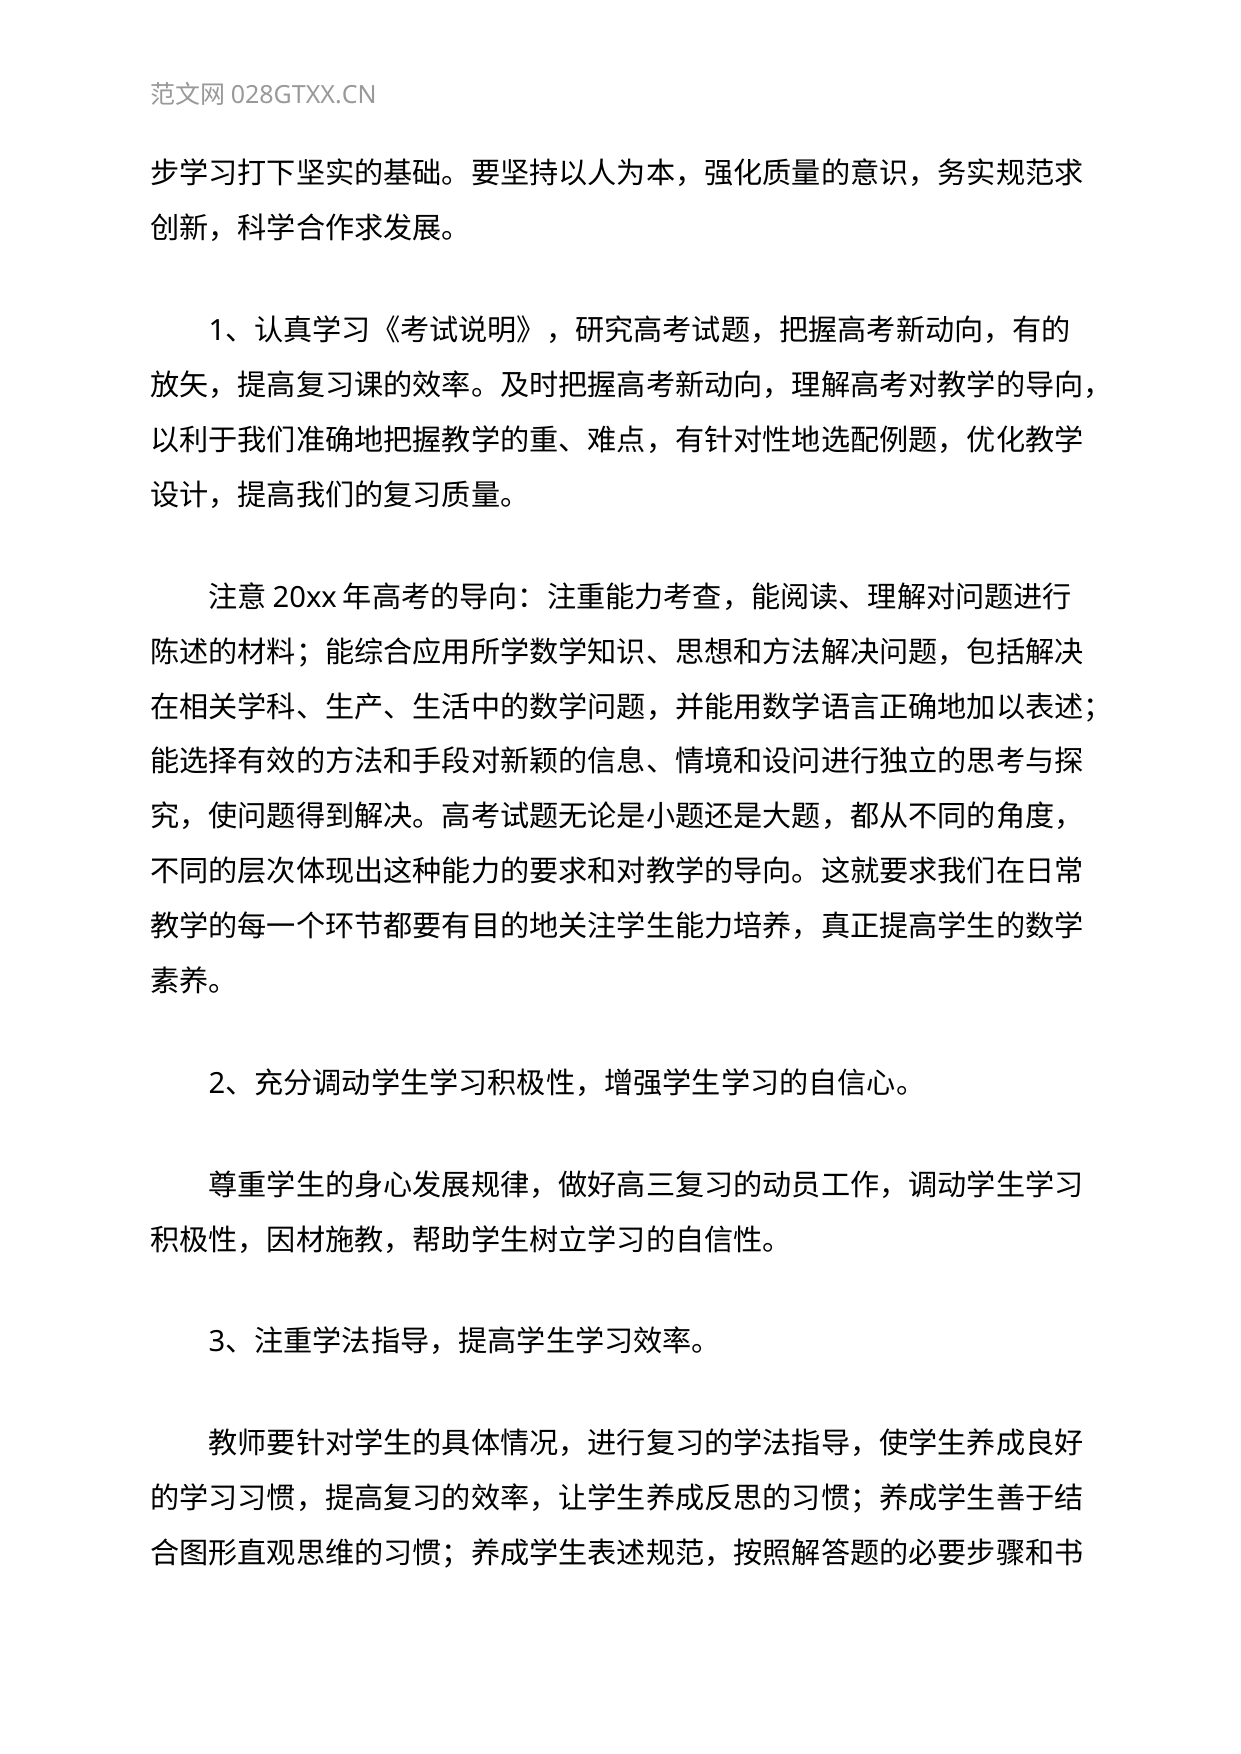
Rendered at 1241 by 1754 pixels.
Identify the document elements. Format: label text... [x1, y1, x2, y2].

text 尊重学生的身心发展规律，做好高三复习的动员工作，调动学生学习积极性，因材施教，帮助学生树立学习的自信性。 [150, 1161, 1090, 1258]
text 2、充分调动学生学习积极性，增强学生学习的自信心。 [150, 1059, 1090, 1102]
text 1、认真学习《考试说明》，研究高考试题，把握高考新动向，有的放矢，提高复习课的效率。及时把握高考新动向，理解高考对教学的导向，以利于我们准确地把握教学的重、难点，有针对性地选配例题，优化教学设计，提高我们的复习质量。 [150, 307, 1090, 514]
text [150, 1420, 1090, 1572]
text 3、注重学法指导，提高学生学习效率。 [150, 1318, 1090, 1360]
text 注意20xx年高考的导向：注重能力考查，能阅读、理解对问题进行陈述的材料；能综合应用所学数学知识、思想和方法解决问题，包括解决在相关学科、生产、生活中的数学问题，并能用数学语言正确地加以表述；能选择有效的方法和手段对新颖的信息、情境和设问进行独立的思考与探究，使问题得到解决。高考试题无论是小题还是大题，都从不同的角度，不同的层次体现出这种能力的要求和对教学的导向。这就要求我们在日常教学的每一个环节都要有目的地关注学生能力培养，真正提高学生的数学素养。 [150, 573, 1090, 1000]
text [150, 150, 1090, 247]
